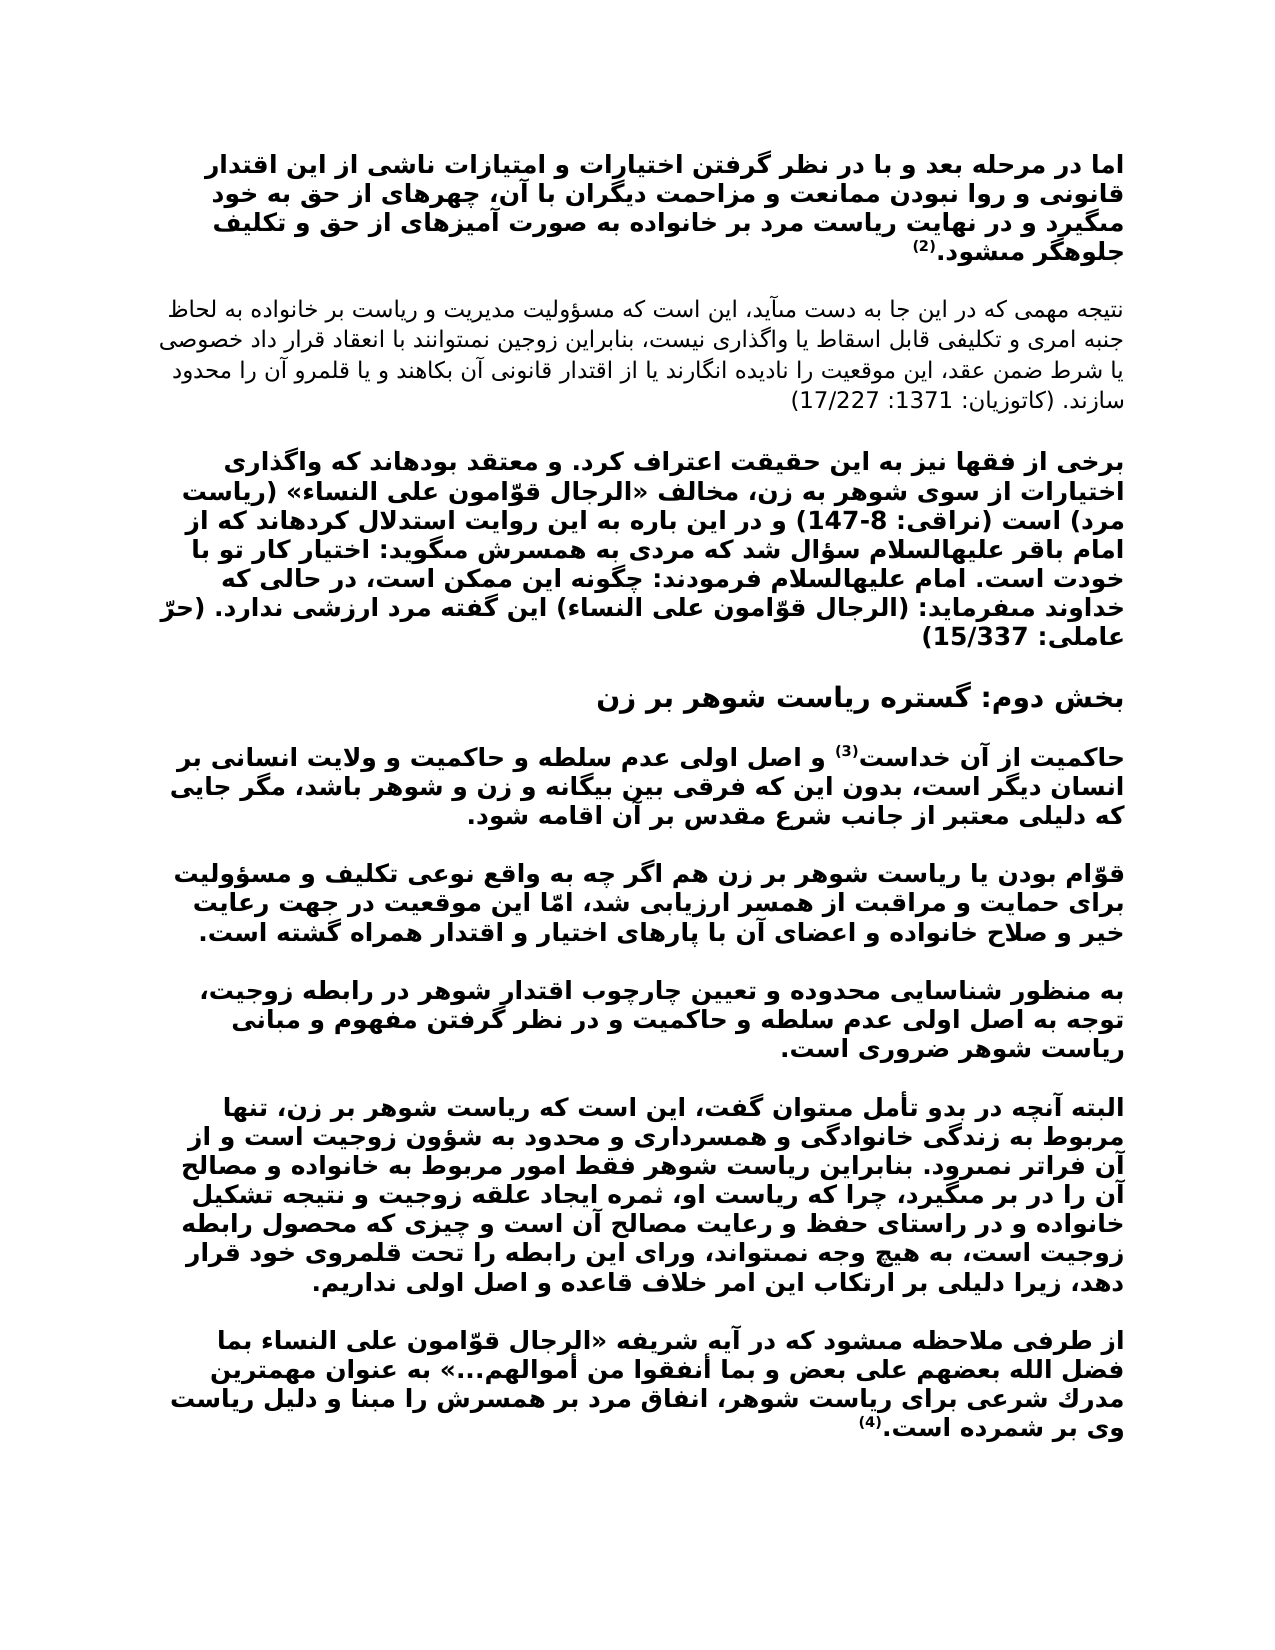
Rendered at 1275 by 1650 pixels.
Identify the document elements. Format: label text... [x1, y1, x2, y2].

text حاكميت از آن خداست(3) و اصل اولى عدم سلطه و حاكميت و ولايت انسانى بر انسان ديگر است، بدون اين كه فرقى بين بيگانه و زن و شوهر باشد، مگر جايى كه دليلى معتبر از جانب شرع مقدس بر آن اقامه شود. [150, 743, 1125, 830]
text به منظور شناسايى محدوده و تعيين چارچوب اقتدار شوهر در رابطه زوجيت، توجه به اصل اولى عدم سلطه و حاكميت و در نظر گرفتن مفهوم و مبانى رياست شوهر ضرورى است. [150, 976, 1125, 1063]
text البته آنچه در بدو تأمل مى‏توان گفت، اين است كه رياست شوهر بر زن، تنها مربوط به زندگى خانوادگى و همسردارى و محدود به شؤون زوجيت است و از آن فراتر نمى‏رود. بنابراين رياست شوهر فقط امور مربوط به خانواده و مصالح آن را در بر مى‏گيرد، چرا كه رياست او، ثمره ايجاد علقه زوجيت و نتيجه تشكيل خانواده و در راستاى حفظ و رعايت مصالح آن است و چيزى كه محصول رابطه زوجيت است، به هيچ وجه نمى‏تواند، وراى اين رابطه را تحت قلمروى خود قرار دهد، زيرا دليلى بر ارتكاب اين امر خلاف قاعده و اصل اولى نداريم. [150, 1093, 1125, 1297]
text اما در مرحله بعد و با در نظر گرفتن اختيارات و امتيازات ناشى از اين اقتدار قانونى و روا نبودن ممانعت و مزاحمت ديگران با آن، چهره‏اى از حق به خود مى‏گيرد و در نهايت رياست مرد بر خانواده به صورت آميزه‏اى از حق و تكليف جلوه‏گر مى‏شود.(2) [150, 150, 1125, 267]
text نتيجه مهمى كه در اين جا به دست مى‏آيد، اين است كه مسؤوليت مديريت و رياست بر خانواده به لحاظ جنبه امرى و تكليفى قابل اسقاط يا واگذارى نيست، بنابراين زوجين نمى‏توانند با انعقاد قرار داد خصوصى يا شرط ضمن عقد، اين موقعيت را ناديده انگارند يا از اقتدار قانونى آن بكاهند و يا قلمرو آن را محدود سازند. (كاتوزيان: 1371: 17/227) [150, 296, 1125, 414]
text برخى از فقها نيز به اين حقيقت اعتراف كرد. و معتقد بوده‏اند كه واگذارى اختيارات از سوى شوهر به زن، مخالف «الرجال قوّامون على النساء» (رياست مرد) است (نراقى: 8-147) و در اين باره به اين روايت استدلال كرده‏اند كه از امام باقر عليه‏السلام سؤال شد كه مردى به همسرش مى‏گويد: اختيار كار تو با خودت است. امام عليه‏السلام فرمودند: چگونه اين ممكن است، در حالى كه خداوند مى‏فرمايد: (الرجال قوّامون على النساء) اين گفته مرد ارزشى ندارد. (حرّ عاملى: 15/337) [150, 447, 1125, 652]
subtitle بخش دوم: گستره رياست شوهر بر زن [150, 681, 1125, 713]
text از طرفى ملاحظه مى‏شود كه در آيه شريفه «الرجال قوّامون على النساء بما فضل الله بعضهم على بعض و بما أنفقوا من أموالهم...» به عنوان مهمترين مدرك شرعى براى رياست شوهر، انفاق مرد بر همسرش را مبنا و دليل رياست وى بر شمرده است.(4) [150, 1326, 1125, 1443]
text قوّام بودن يا رياست شوهر بر زن هم اگر چه به واقع نوعى تكليف و مسؤوليت براى حمايت و مراقبت از همسر ارزيابى شد، امّا اين موقعيت در جهت رعايت خير و صلاح خانواده و اعضاى آن با پاره‏اى اختيار و اقتدار همراه گشته است. [150, 859, 1125, 947]
